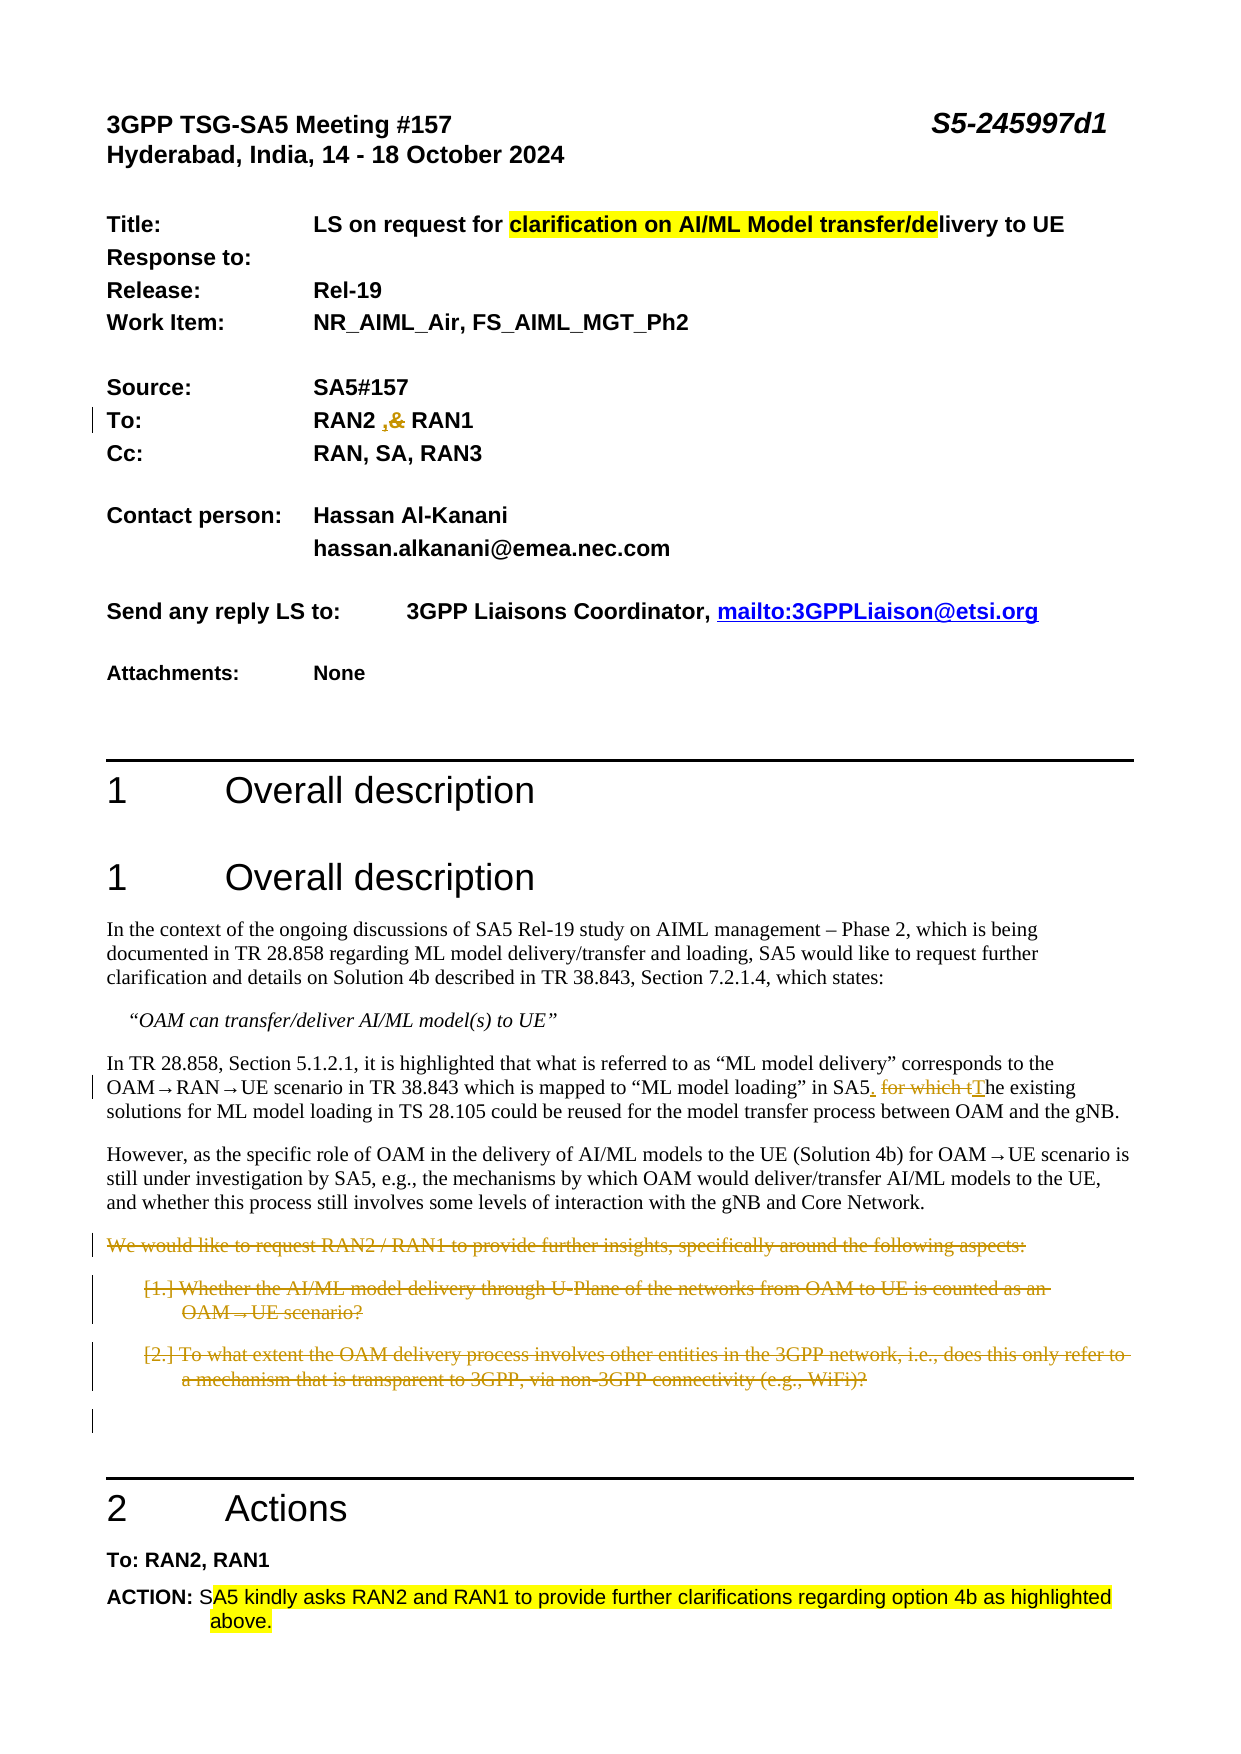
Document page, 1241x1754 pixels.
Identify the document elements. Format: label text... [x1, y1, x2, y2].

text Send any reply LS to: 3GPP Liaisons Coordinator, mailto:3GPPLiaison@etsi.org [106, 598, 1134, 624]
text Source: SA5#157 [106, 374, 1134, 401]
text Contact person: Hassan Al-Kanani [106, 502, 1134, 529]
text Cc: RAN, SA, RAN3 [106, 439, 1134, 466]
text hassan.alkanani@emea.nec.com [313, 535, 1134, 561]
text In TR 28.858, Section 5.1.2.1, it is highlighted that what is referred to as “ML model delivery” corresponds to the OAM→RAN→UE scenario in TR 38.843 which is mapped to “ML model loading” in SA5 he existing solutions for ML model loading in TS 28.105 could be reused for the model transfer process between OAM and the gNB. [106, 1051, 1134, 1123]
text To: RAN2 RAN1 [106, 407, 1134, 433]
text To: RAN2, RAN1 [106, 1548, 1134, 1572]
text However, as the specific role of OAM in the delivery of AI/ML models to the UE (Solution 4b) for OAM→UE scenario is still under investigation by SA5, e.g., the mechanisms by which OAM would deliver/transfer AI/ML models to the UE, and whether this process still involves some levels of interaction with the gNB and Core Network. [106, 1142, 1134, 1214]
text “OAM can transfer/deliver AI/ML model(s) to UE” [106, 1008, 1134, 1032]
text Title: LS on request for clarification on AI/ML Model transfer/delivery to UE [938, 211, 1134, 238]
text Release: Rel-19 [106, 277, 1134, 303]
text Response to: [106, 244, 1134, 270]
subtitle 1 Overall description [106, 762, 1134, 811]
text ACTION: SA5 kindly asks RAN2 and RAN1 to provide further clarifications regarding option 4b as highlighted above. [272, 1585, 1134, 1633]
subtitle 1 Overall description [106, 846, 1134, 898]
text In the context of the ongoing discussions of SA5 Rel-19 study on AIML management – Phase 2, which is being documented in TR 28.858 regarding ML model delivery/transfer and loading, SA5 would like to request further clarification and details on Solution 4b described in TR 38.843, Section 7.2.1.4, which states: [106, 917, 1134, 989]
text 3GPP TSG-SA5 Meeting #157 S5-245997d1 [106, 106, 1134, 140]
text Hyderabad, India, 14 - 18 October 2024 [106, 140, 1134, 169]
text Attachments: None [106, 661, 1134, 685]
subtitle 2 Actions [106, 1480, 1134, 1529]
text Work Item: NR_AIML_Air, FS_AIML_MGT_Ph2 [106, 309, 1134, 336]
text Title: LS on request for clarification on AI/ML Model transfer/delivery to UE [106, 211, 509, 238]
